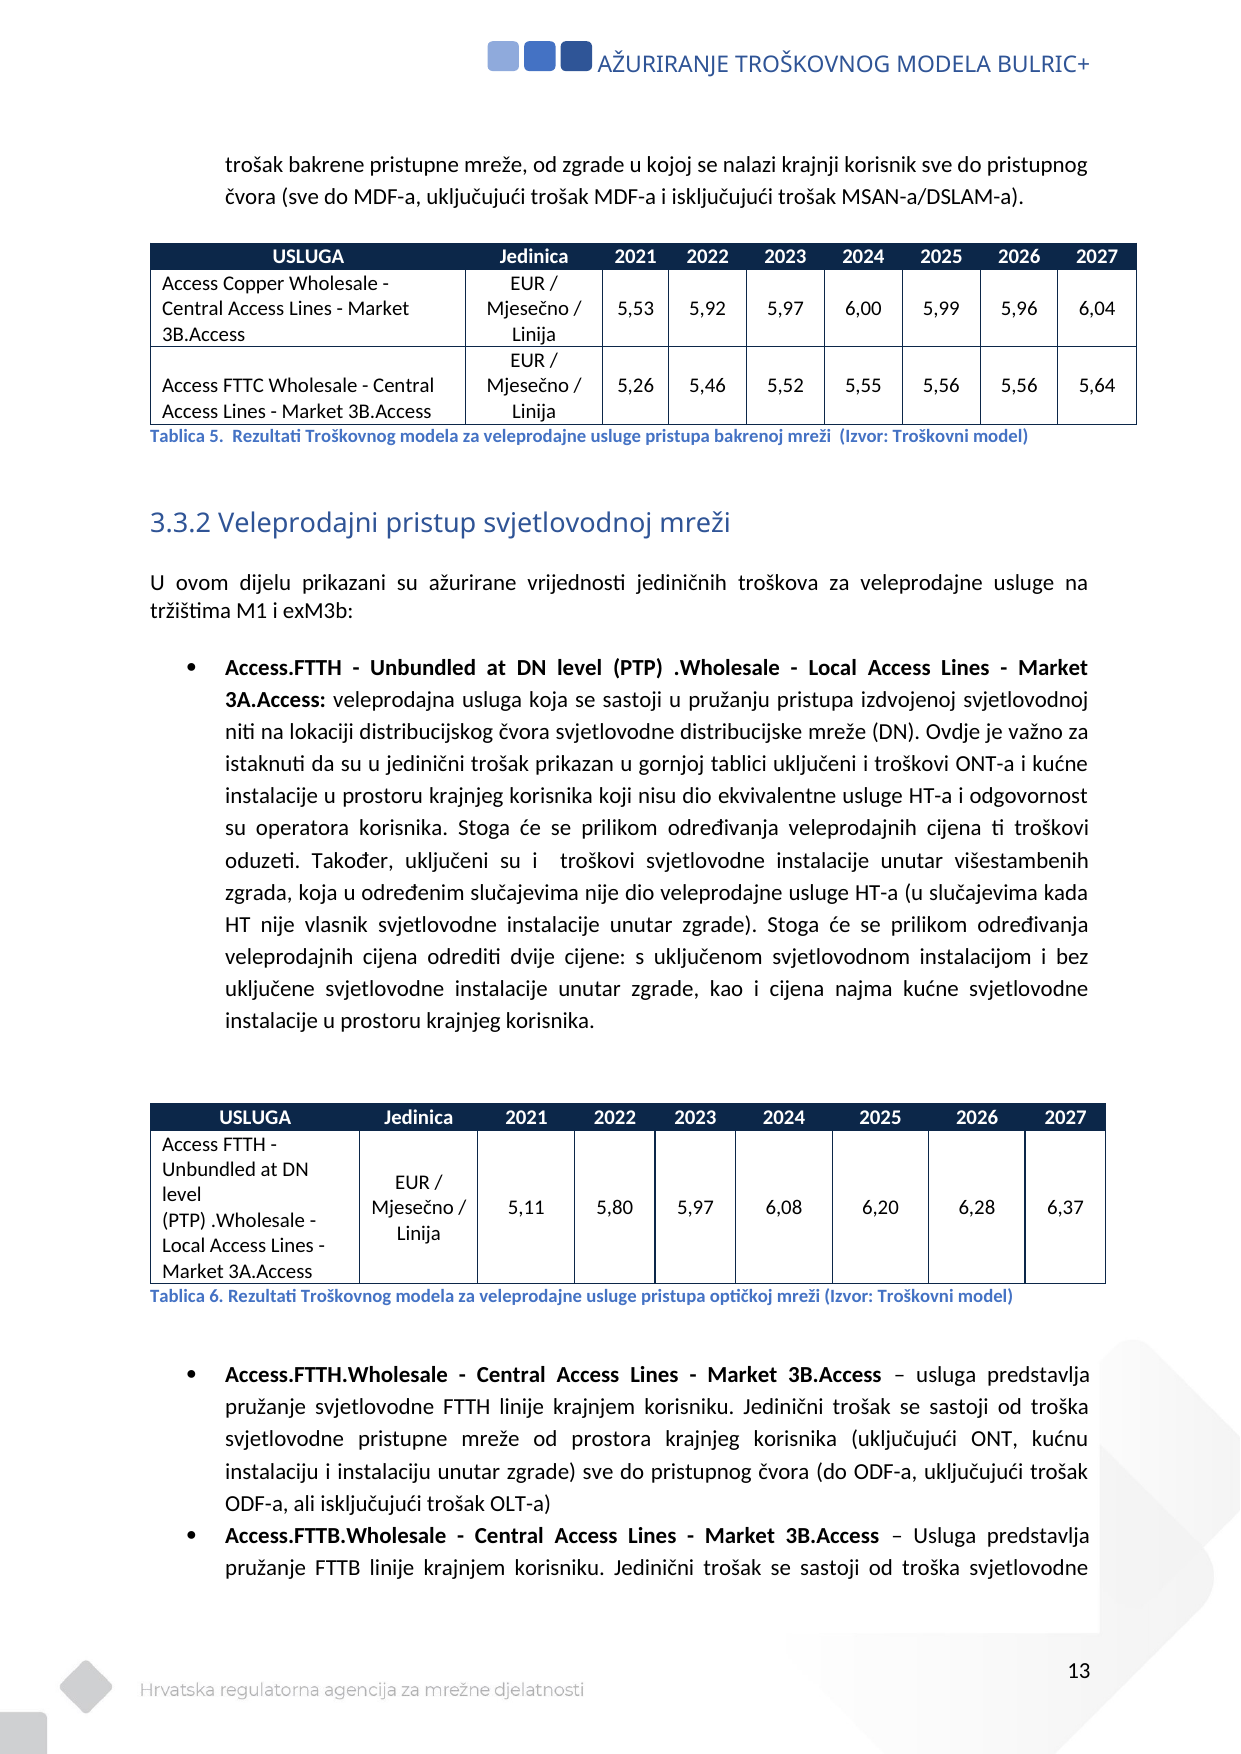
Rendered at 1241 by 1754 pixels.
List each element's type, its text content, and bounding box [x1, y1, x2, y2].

table_cell EUR / Mjesečno / Linija [466, 270, 602, 346]
table_header 2025 [903, 244, 980, 269]
table_cell 5,52 [747, 347, 824, 423]
table_cell Access FTTH - Unbundled at DN level (PTP) .Wholesale - Local Access Lines - Market 3A.Access [151, 1131, 359, 1283]
table_cell 5,56 [903, 347, 980, 423]
text Tablica 5. Rezultati Troškovnog modela za veleprodajne usluge pristupa bakrenoj mreži (Izvor: Troškovni model) [150, 425, 1090, 447]
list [187, 150, 1090, 210]
table_cell 5,26 [603, 347, 668, 423]
table_cell 5,97 [747, 270, 824, 346]
table_cell 6,00 [825, 270, 902, 346]
table_header 2023 [747, 244, 824, 269]
table_header 2021 [603, 244, 668, 269]
list Access.FTTH.Wholesale - Central Access Lines - Market 3B.Access – usluga predstavlja pružanje svjetlovodne FTTH linije krajnjem korisniku. Jedinični trošak se sastoji od troška svjetlovodne pristupne mreže od prostora krajnjeg korisnika (uključujući ONT, kućnu instalaciju i instalaciju unutar zgrade) sve do pristupnog čvora (do ODF-a, uključujući trošak ODF-a, ali isključujući trošak OLT-a) [187, 1360, 1090, 1517]
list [187, 1521, 1090, 1581]
table_cell 5,96 [981, 270, 1057, 346]
table_header 2023 [656, 1104, 735, 1130]
table_header 2024 [825, 244, 902, 269]
table_cell EUR / Mjesečno / Linija [360, 1131, 477, 1283]
picture [0, 0, 1241, 1754]
table_cell 6,28 [929, 1131, 1024, 1283]
table_header 2022 [669, 244, 746, 269]
table_cell 5,46 [669, 347, 746, 423]
table_header USLUGA [151, 244, 465, 269]
table_header Jedinica [466, 244, 602, 269]
table_header 2026 [929, 1104, 1024, 1130]
table_cell 5,99 [903, 270, 980, 346]
table_cell Access FTTC Wholesale - Central Access Lines - Market 3B.Access [151, 347, 465, 423]
table_cell 5,56 [981, 347, 1057, 423]
list Access.FTTH - Unbundled at DN level (PTP) .Wholesale - Local Access Lines - Market 3A.Access: veleprodajna usluga koja se sastoji u pružanju pristupa izdvojenoj svjetlovodnoj niti na lokaciji distribucijskog čvora svjetlovodne distribucijske mreže (DN). Ovdje je važno za istaknuti da su u jedinični trošak prikazan u gornjoj tablici uključeni i troškovi ONT-a i kućne instalacije u prostoru krajnjeg korisnika koji nisu dio ekvivalentne usluge HT-a i odgovornost su operatora korisnika. Stoga će se prilikom određivanja veleprodajnih cijena ti troškovi oduzeti. Također, uključeni su i troškovi svjetlovodne instalacije unutar višestambenih zgrada, koja u određenim slučajevima nije dio veleprodajne usluge HT-a (u slučajevima kada HT nije vlasnik svjetlovodne instalacije unutar zgrade). Stoga će se prilikom određivanja veleprodajnih cijena odrediti dvije cijene: s uključenom svjetlovodnom instalacijom i bez uključene svjetlovodne instalacije unutar zgrade, kao i cijena najma kućne svjetlovodne instalacije u prostoru krajnjeg korisnika. [187, 653, 1090, 1035]
table_header Jedinica [360, 1104, 477, 1130]
table_header 2027 [1058, 244, 1136, 269]
table_header 2022 [575, 1104, 654, 1130]
table_header 2021 [478, 1104, 574, 1130]
table_cell 5,11 [478, 1131, 574, 1283]
table_cell 6,08 [736, 1131, 832, 1283]
table_header 2024 [736, 1104, 832, 1130]
table_cell 6,04 [1058, 270, 1136, 346]
table_cell EUR / Mjesečno / Linija [466, 347, 602, 423]
text U ovom dijelu prikazani su ažurirane vrijednosti jediničnih troškova za veleprodajne usluge na tržištima M1 i exM3b: [150, 568, 1090, 624]
table_header 2026 [981, 244, 1057, 269]
table_cell Access Copper Wholesale - Central Access Lines - Market 3B.Access [151, 270, 465, 346]
table_cell 5,55 [825, 347, 902, 423]
table_cell 5,92 [669, 270, 746, 346]
table_cell 5,64 [1058, 347, 1136, 423]
table_cell 6,20 [833, 1131, 928, 1283]
table_header USLUGA [151, 1104, 359, 1130]
table_cell 6,37 [1026, 1131, 1105, 1283]
table_header 2025 [833, 1104, 928, 1130]
table_cell 5,97 [656, 1131, 735, 1283]
subtitle 3.3.2 Veleprodajni pristup svjetlovodnoj mreži [150, 504, 1090, 541]
table_header 2027 [1026, 1104, 1105, 1130]
table_cell 5,53 [603, 270, 668, 346]
table_cell 5,80 [575, 1131, 654, 1283]
text Tablica 6. Rezultati Troškovnog modela za veleprodajne usluge pristupa optičkoj mreži (Izvor: Troškovni model) [150, 1284, 1090, 1307]
